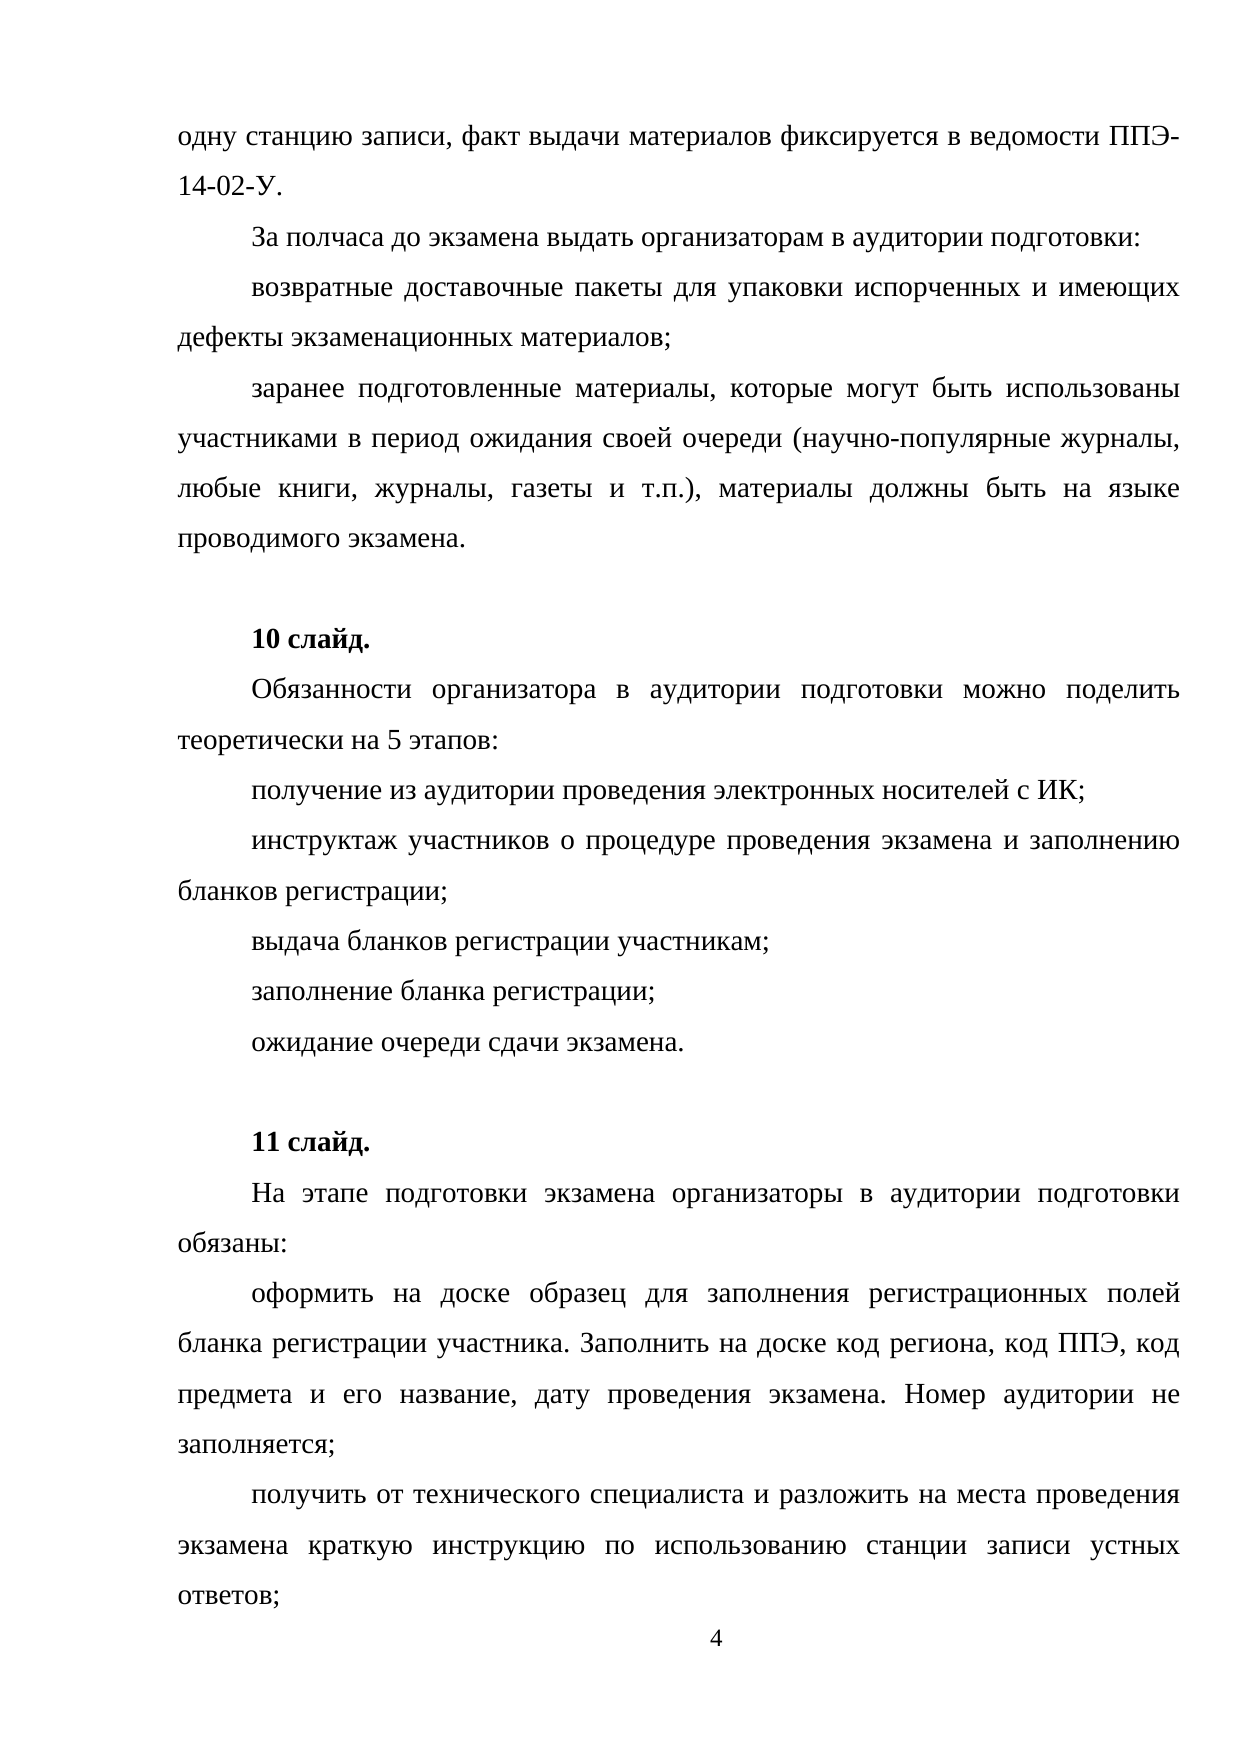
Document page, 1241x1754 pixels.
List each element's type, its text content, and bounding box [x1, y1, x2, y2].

text За полчаса до экзамена выдать организаторам в аудитории подготовки: [177, 219, 1181, 252]
text заполнение бланка регистрации; [177, 973, 1181, 1007]
text выдача бланков регистрации участникам; [177, 923, 1181, 957]
text инструктаж участников о процедуре проведения экзамена и заполнению бланков регистрации; [177, 822, 1181, 906]
text оформить на доске образец для заполнения регистрационных полей бланка регистрации участника. Заполнить на доске код региона, код ППЭ, код предмета и его название, дату проведения экзамена. Номер аудитории не заполняется; [177, 1275, 1181, 1460]
text 10 слайд. [177, 621, 1181, 655]
text Обязанности организатора в аудитории подготовки можно поделить теоретически на 5 этапов: [177, 672, 1181, 755]
text На этапе подготовки экзамена организаторы в аудитории подготовки обязаны: [177, 1175, 1181, 1258]
text ожидание очереди сдачи экзамена. [177, 1024, 1181, 1057]
text возвратные доставочные пакеты для упаковки испорченных и имеющих дефекты экзаменационных материалов; [177, 269, 1181, 353]
text 11 слайд. [177, 1124, 1181, 1158]
text получить от технического специалиста и разложить на места проведения экзамена краткую инструкцию по использованию станции записи устных ответов; [177, 1477, 1181, 1611]
text заранее подготовленные материалы, которые могут быть использованы участниками в период ожидания своей очереди (научно-популярные журналы, любые книги, журналы, газеты и т.п.), материалы должны быть на языке проводимого экзамена. [177, 370, 1181, 554]
text получение из аудитории проведения электронных носителей с ИК; [177, 772, 1181, 806]
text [177, 118, 1181, 202]
